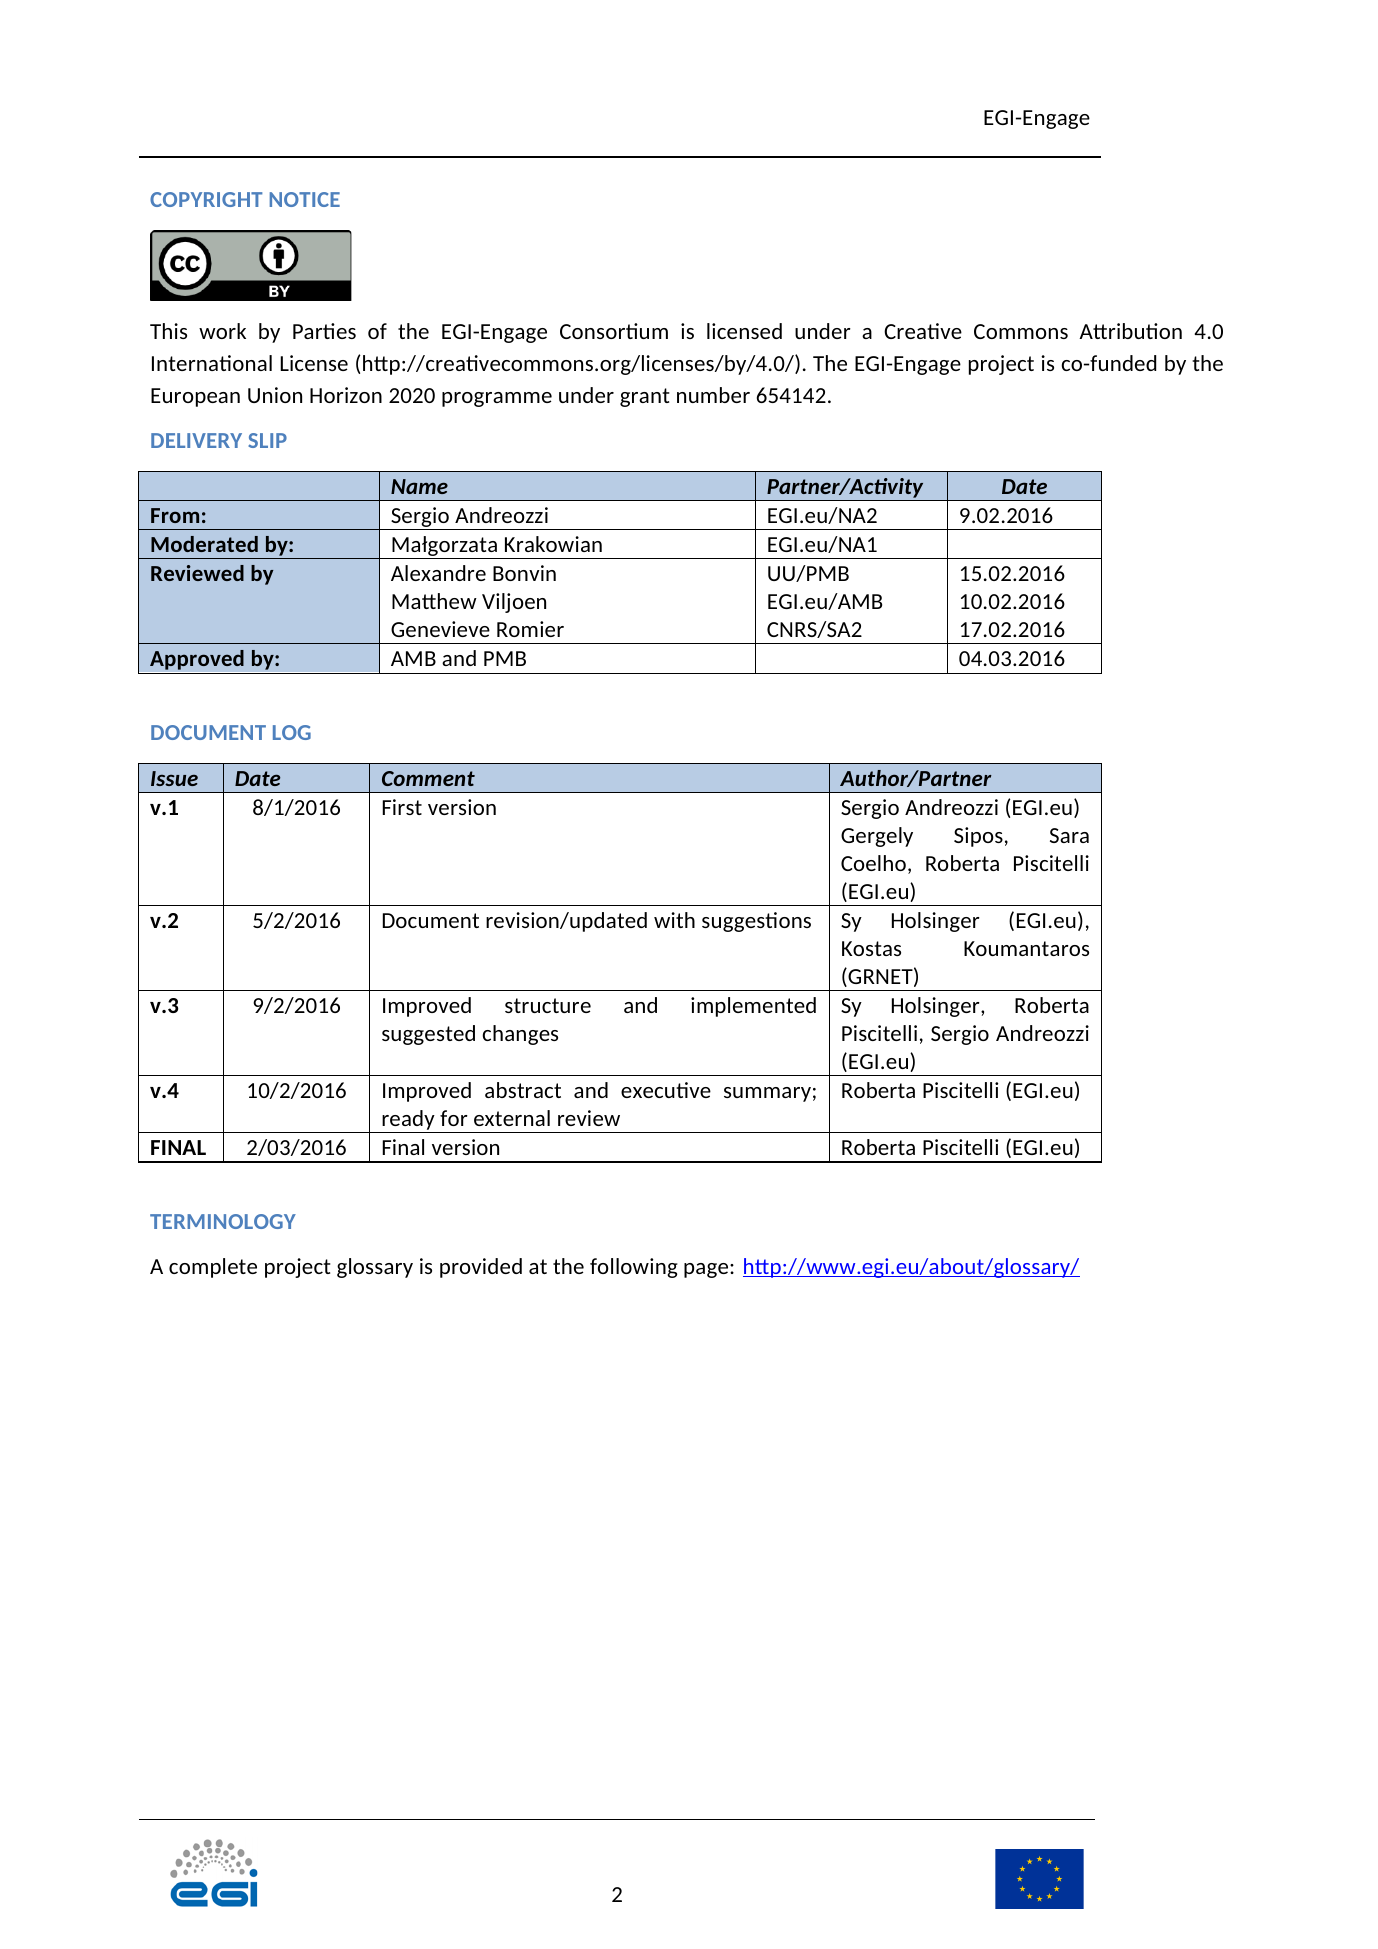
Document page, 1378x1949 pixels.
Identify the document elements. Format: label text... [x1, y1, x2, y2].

table_cell Sergio Andreozzi [380, 501, 755, 529]
table_cell EGI.eu/NA1 [756, 530, 947, 558]
table_cell 9.02.2016 [948, 501, 1101, 529]
text DOCUMENT LOG [150, 718, 1227, 746]
table_header Author/Partner [830, 764, 1101, 792]
table_cell 04.03.2016 [948, 644, 1101, 672]
table_cell EGI.eu/NA2 [756, 501, 947, 529]
table_cell Improved abstract and executive summary; ready for external review [370, 1076, 829, 1132]
table_cell Approved by: [139, 644, 379, 672]
table_cell [948, 530, 1101, 558]
table_cell 5/2/2016 [224, 906, 369, 990]
picture [150, 230, 352, 301]
text A complete project glossary is provided at the following page: http://www.egi.eu/about/glossary/ [150, 1252, 1227, 1280]
table_cell v.3 [139, 991, 223, 1075]
table_cell v.4 [139, 1076, 223, 1132]
text COPYRIGHT NOTICE [150, 186, 1227, 213]
text This work by Parties of the EGI-Engage Consortium is licensed under a Creative Commons Attribution 4.0 International License (http://creativecommons.org/licenses/by/4.0/). The EGI-Engage project is co-funded by the European Union Horizon 2020 programme under grant number 654142. [150, 317, 1227, 410]
table_cell Reviewed by [139, 559, 379, 643]
table_cell Małgorzata Krakowian [380, 530, 755, 558]
table_cell 8/1/2016 [224, 793, 369, 905]
table_header Comment [370, 764, 829, 792]
table_cell Roberta Piscitelli (EGI.eu) [830, 1076, 1101, 1132]
table_header Partner/Activity [756, 472, 947, 500]
table_cell Alexandre Bonvin Matthew Viljoen Genevieve Romier [380, 559, 755, 643]
table_cell Final version [370, 1133, 829, 1161]
table_cell Document revision/updated with suggestions [370, 906, 829, 990]
table_cell Sergio Andreozzi (EGI.eu) Gergely Sipos, Sara Coelho, Roberta Piscitelli (EGI.eu) [830, 793, 1101, 905]
picture [150, 1837, 276, 1909]
table_cell 2/03/2016 [224, 1133, 369, 1161]
table_cell 15.02.2016 10.02.2016 17.02.2016 [948, 559, 1101, 643]
table_cell Roberta Piscitelli (EGI.eu) [830, 1133, 1101, 1161]
table_cell AMB and PMB [380, 644, 755, 672]
table_cell [756, 644, 947, 672]
text TERMINOLOGY [150, 1207, 1227, 1235]
table_cell v.2 [139, 906, 223, 990]
table_header Name [380, 472, 755, 500]
table_cell 10/2/2016 [224, 1076, 369, 1132]
table_cell From: [139, 501, 379, 529]
table_cell v.1 [139, 793, 223, 905]
table_cell Sy Holsinger (EGI.eu), Kostas Koumantaros (GRNET) [830, 906, 1101, 990]
table_cell UU/PMB EGI.eu/AMB CNRS/SA2 [756, 559, 947, 643]
table_cell FINAL [139, 1133, 223, 1161]
table_cell 9/2/2016 [224, 991, 369, 1075]
table_cell Moderated by: [139, 530, 379, 558]
table_cell Improved structure and implemented suggested changes [370, 991, 829, 1075]
table_cell Sy Holsinger, Roberta Piscitelli, Sergio Andreozzi (EGI.eu) [830, 991, 1101, 1075]
picture [995, 1849, 1084, 1909]
table_header Date [224, 764, 369, 792]
text DELIVERY SLIP [150, 426, 1227, 454]
table_cell First version [370, 793, 829, 905]
table_header [139, 472, 379, 500]
table_header Date [948, 472, 1101, 500]
table_header Issue [139, 764, 223, 792]
